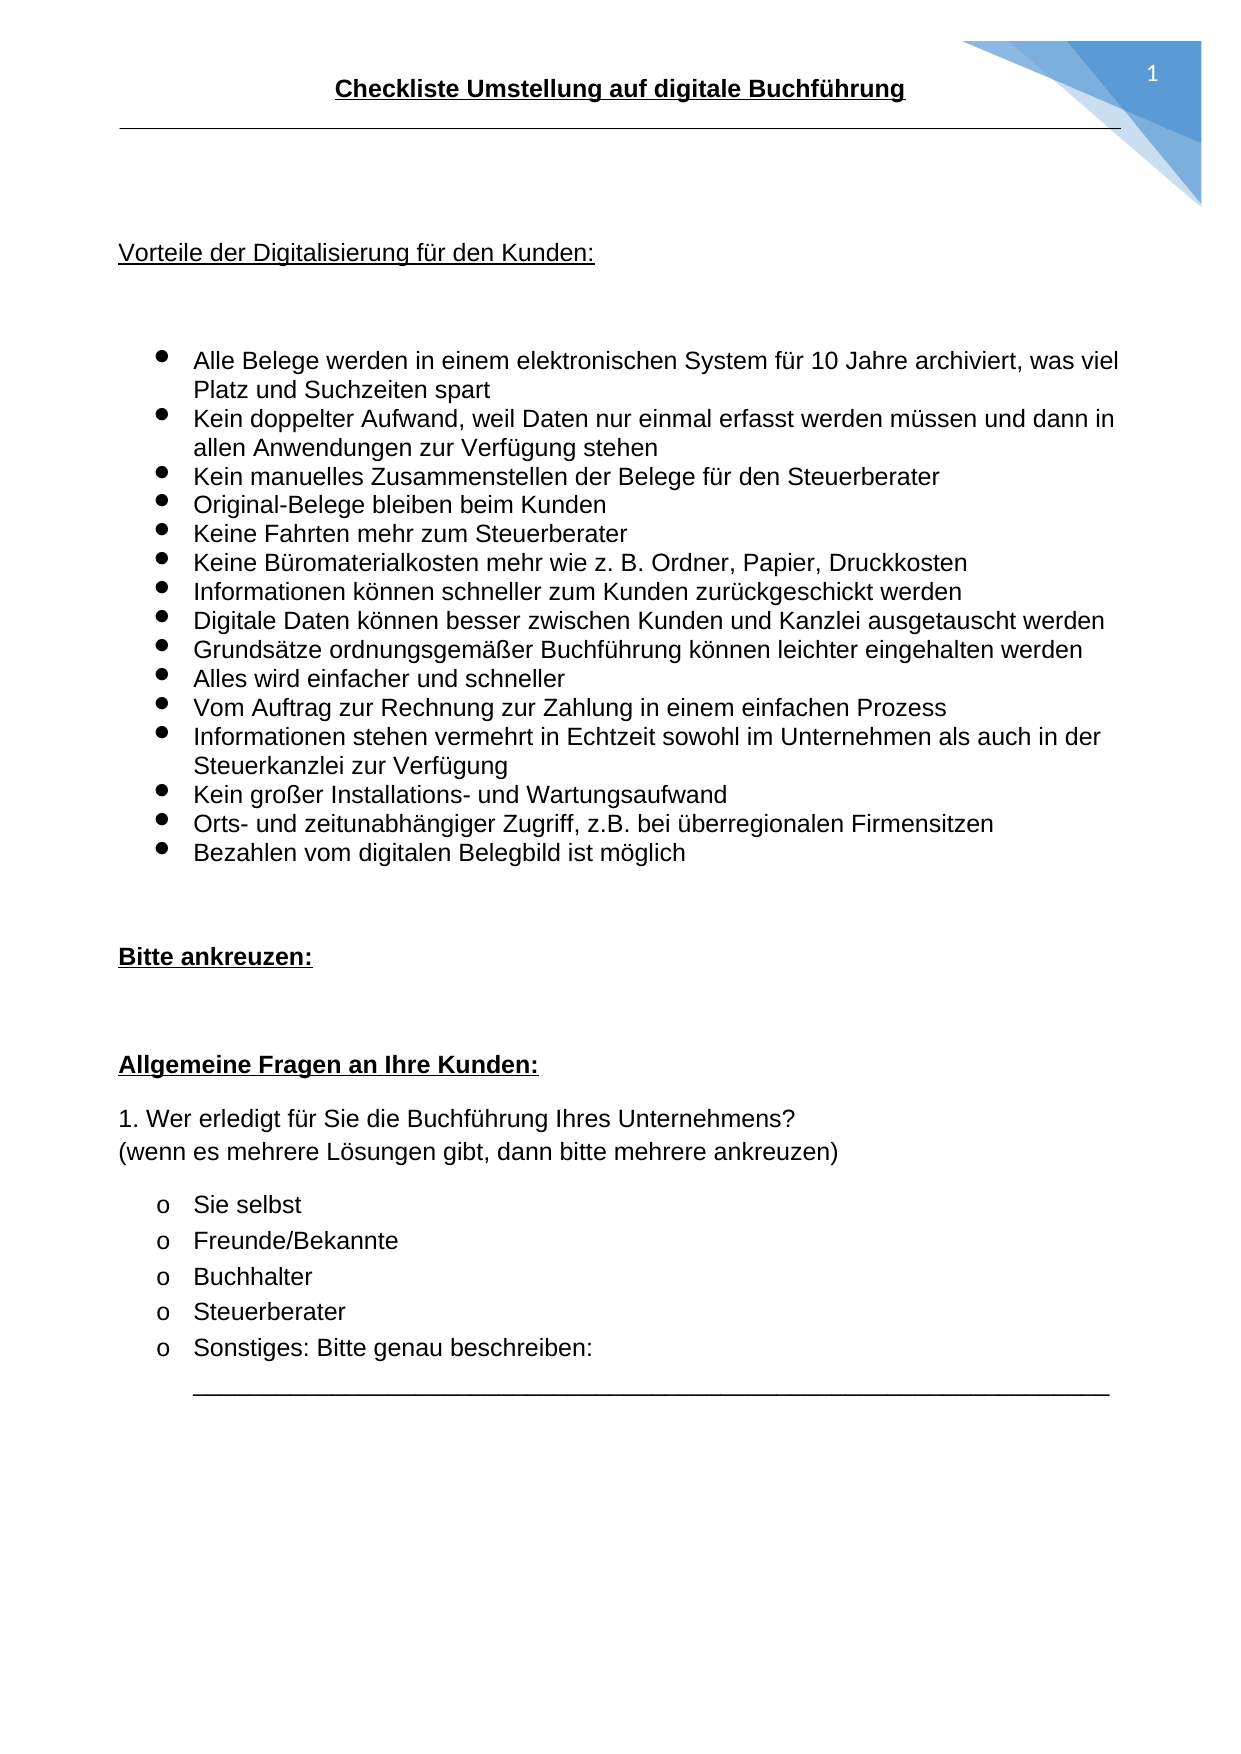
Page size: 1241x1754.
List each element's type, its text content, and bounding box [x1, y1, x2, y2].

text Vorteile der Digitalisierung für den Kunden: [118, 238, 1122, 267]
list Sonstiges: Bitte genau beschreiben: [156, 1332, 1122, 1363]
list Vom Auftrag zur Rechnung zur Zahlung in einem einfachen Prozess [156, 693, 1122, 722]
list Orts- und zeitunabhängiger Zugriff, z.B. bei überregionalen Firmensitzen [156, 809, 1122, 838]
list __________________________________________________________________ [193, 1368, 1122, 1397]
list Buchhalter [156, 1261, 1122, 1292]
text Bitte ankreuzen: [118, 942, 1122, 971]
list Bezahlen vom digitalen Belegbild ist möglich [156, 838, 1122, 867]
list Steuerberater [156, 1297, 1122, 1328]
list Original-Belege bleiben beim Kunden [156, 491, 1122, 520]
list Alle Belege werden in einem elektronischen System für 10 Jahre archiviert, was viel Platz und Suchzeiten spart [156, 346, 1122, 404]
list Grundsätze ordnungsgemäßer Buchführung können leichter eingehalten werden [156, 636, 1122, 664]
list Keine Fahrten mehr zum Steuerberater [156, 520, 1122, 549]
list Freunde/Bekannte [156, 1226, 1122, 1257]
list Kein doppelter Aufwand, weil Daten nur einmal erfasst werden müssen und dann in allen Anwendungen zur Verfügung stehen [156, 404, 1122, 462]
picture [962, 41, 1202, 207]
list Digitale Daten können besser zwischen Kunden und Kanzlei ausgetauscht werden [156, 607, 1122, 636]
list Keine Büromaterialkosten mehr wie z. B. Ordner, Papier, Druckkosten [156, 549, 1122, 578]
list Kein manuelles Zusammenstellen der Belege für den Steuerberater [156, 462, 1122, 491]
list Kein großer Installations- und Wartungsaufwand [156, 780, 1122, 809]
list Alles wird einfacher und schneller [156, 664, 1122, 693]
list Informationen können schneller zum Kunden zurückgeschickt werden [156, 578, 1122, 607]
text 1. Wer erledigt für Sie die Buchführung Ihres Unternehmens? (wenn es mehrere Lösungen gibt, dann bitte mehrere ankreuzen) [118, 1103, 1122, 1165]
list Sie selbst [156, 1190, 1122, 1221]
text Allgemeine Fragen an Ihre Kunden: [118, 1050, 1122, 1078]
list Informationen stehen vermehrt in Echtzeit sowohl im Unternehmen als auch in der Steuerkanzlei zur Verfügung [156, 722, 1122, 780]
